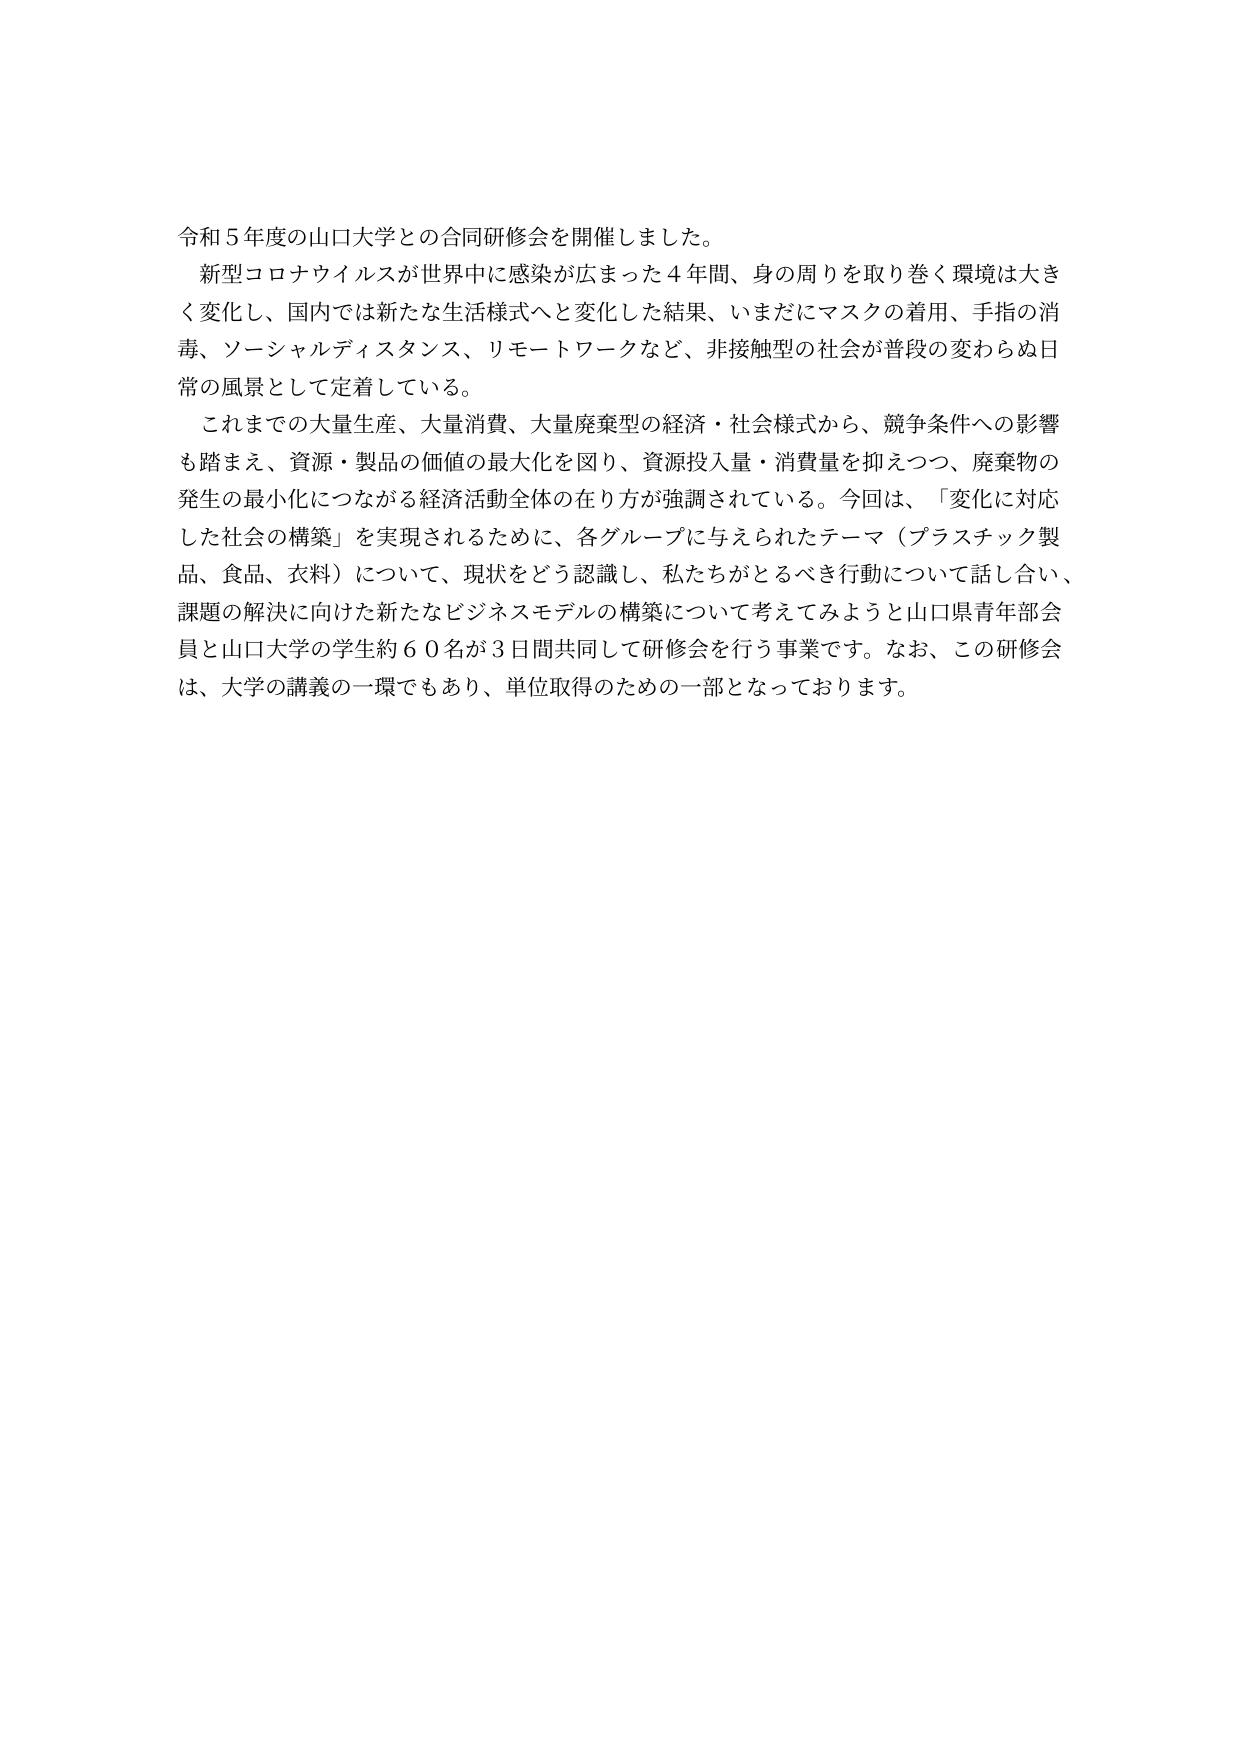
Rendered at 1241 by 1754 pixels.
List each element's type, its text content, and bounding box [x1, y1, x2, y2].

text これまでの大量生産、大量消費、大量廃棄型の経済・社会様式から、競争条件への影響も踏まえ、資源・製品の価値の最大化を図り、資源投入量・消費量を抑えつつ、廃棄物の発生の最小化につながる経済活動全体の在り方が強調されている。今回は、「変化に対応した社会の構築」を実現されるために、各グループに与えられたテーマ（プラスチック製品、食品、衣料）について、現状をどう認識し、私たちがとるべき行動について話し合い、課題の解決に向けた新たなビジネスモデルの構築について考えてみようと山口県青年部会員と山口大学の学生約６０名が３日間共同して研修会を行う事業です。なお、この研修会は、大学の講義の一環でもあり、単位取得のための一部となっております。 [177, 404, 1063, 704]
text 新型コロナウイルスが世界中に感染が広まった４年間、身の周りを取り巻く環境は大きく変化し、国内では新たな生活様式へと変化した結果、いまだにマスクの着用、手指の消毒、ソーシャルディスタンス、リモートワークなど、非接触型の社会が普段の変わらぬ日常の風景として定着している。 [177, 254, 1063, 404]
text 令和５年度の山口大学との合同研修会を開催しました。 [177, 217, 1063, 254]
